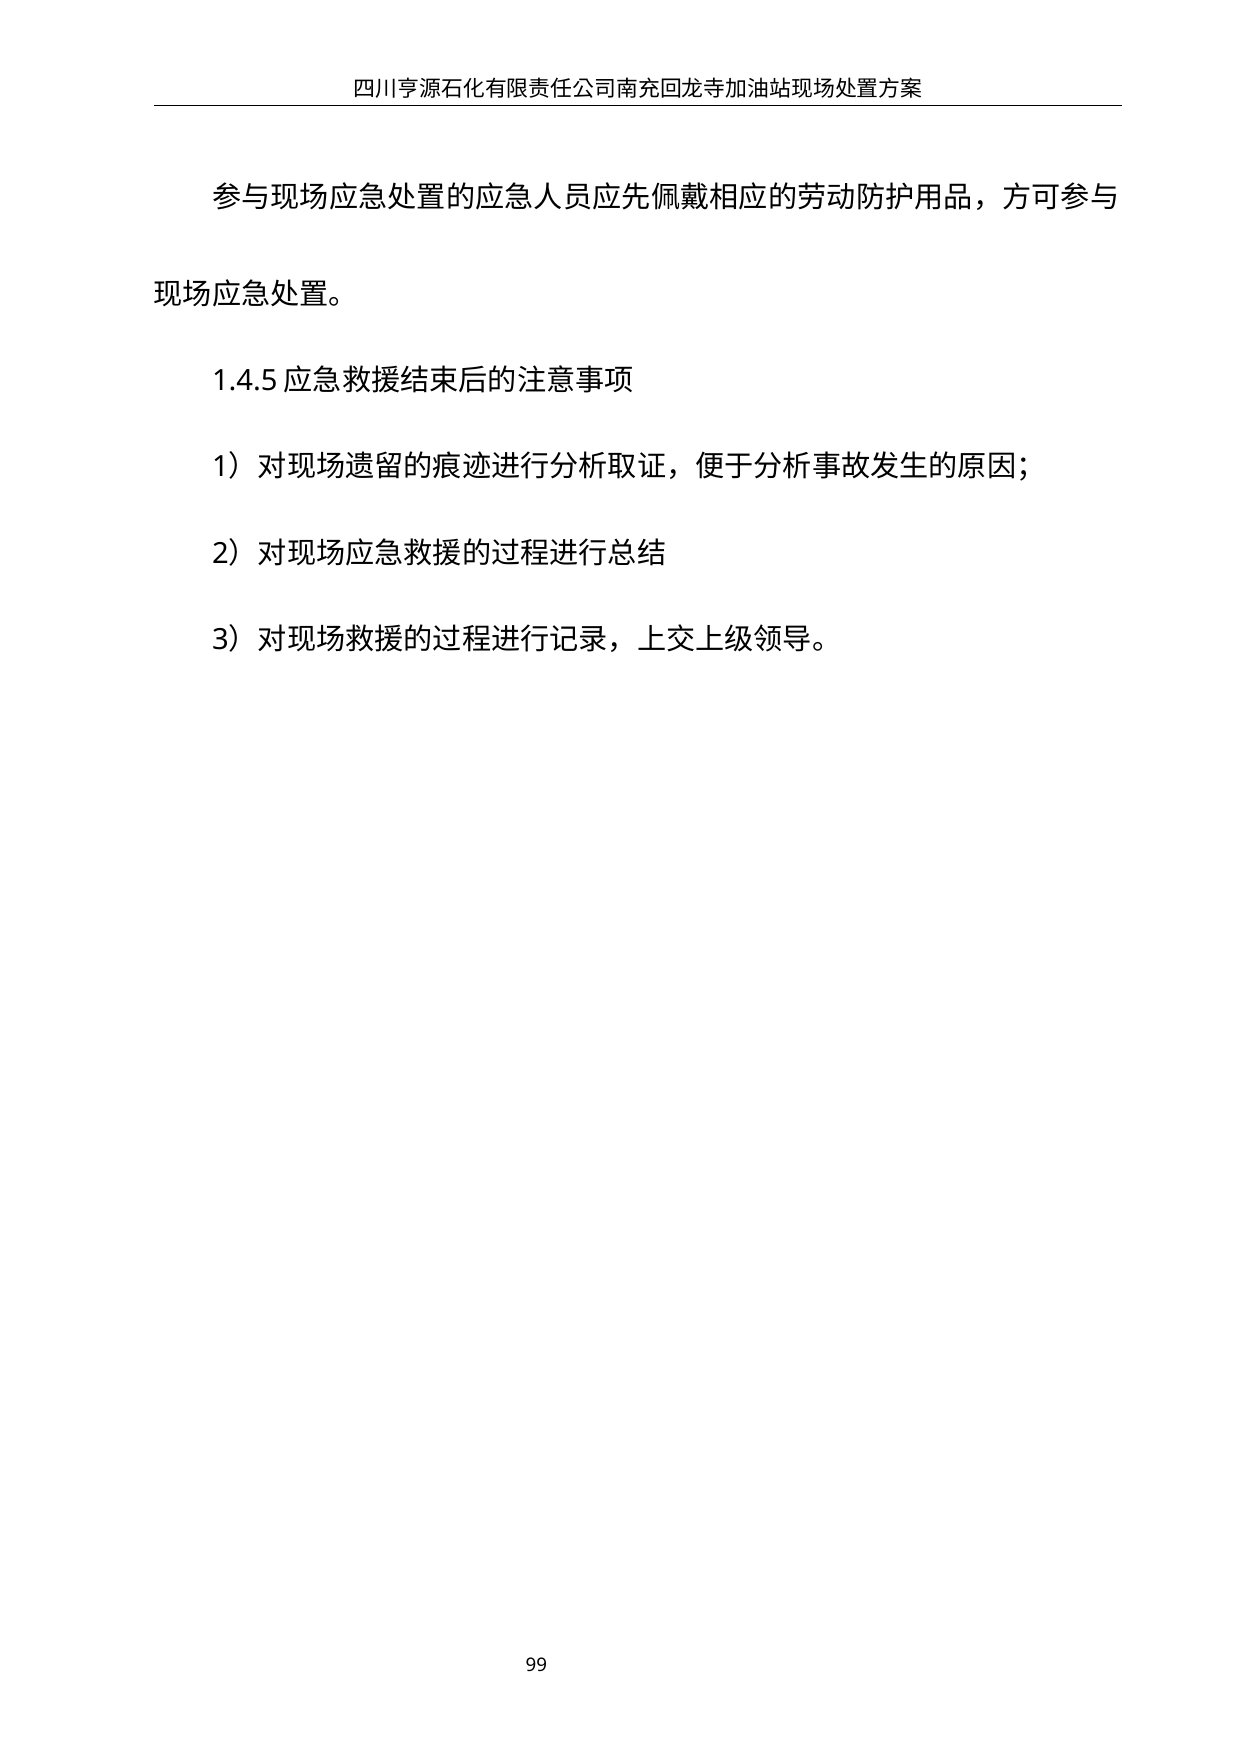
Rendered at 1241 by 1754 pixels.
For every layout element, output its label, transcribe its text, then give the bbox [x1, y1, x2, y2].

text 1.4.5应急救援结束后的注意事项 [153, 346, 1122, 411]
text 2）对现场应急救援的过程进行总结 [153, 518, 1122, 583]
text 1）对现场遗留的痕迹进行分析取证，便于分析事故发生的原因； [153, 432, 1122, 497]
text 3）对现场救援的过程进行记录，上交上级领导。 [153, 604, 1122, 669]
text 参与现场应急处置的应急人员应先佩戴相应的劳动防护用品，方可参与现场应急处置。 [153, 162, 1122, 324]
